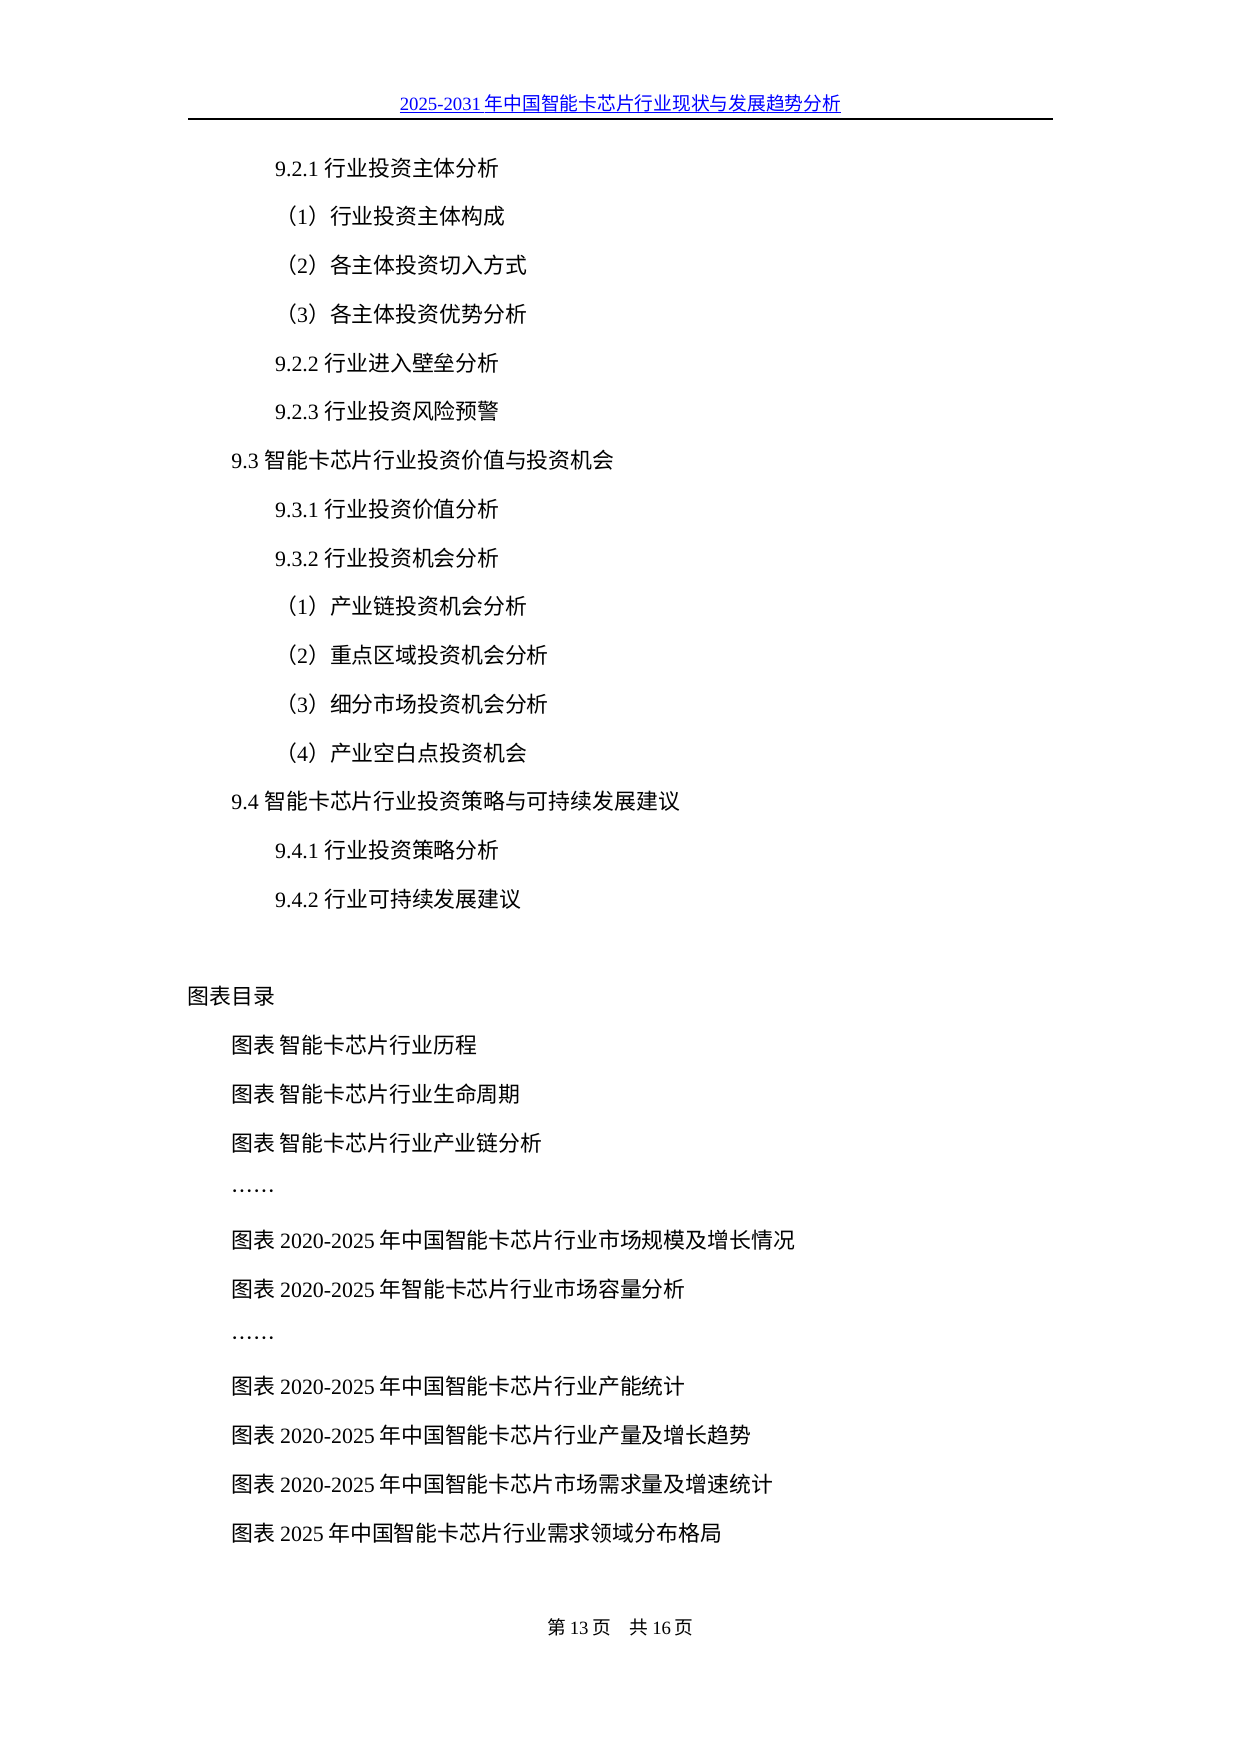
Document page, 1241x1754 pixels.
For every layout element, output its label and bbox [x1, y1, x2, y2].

text [187, 150, 1053, 1548]
